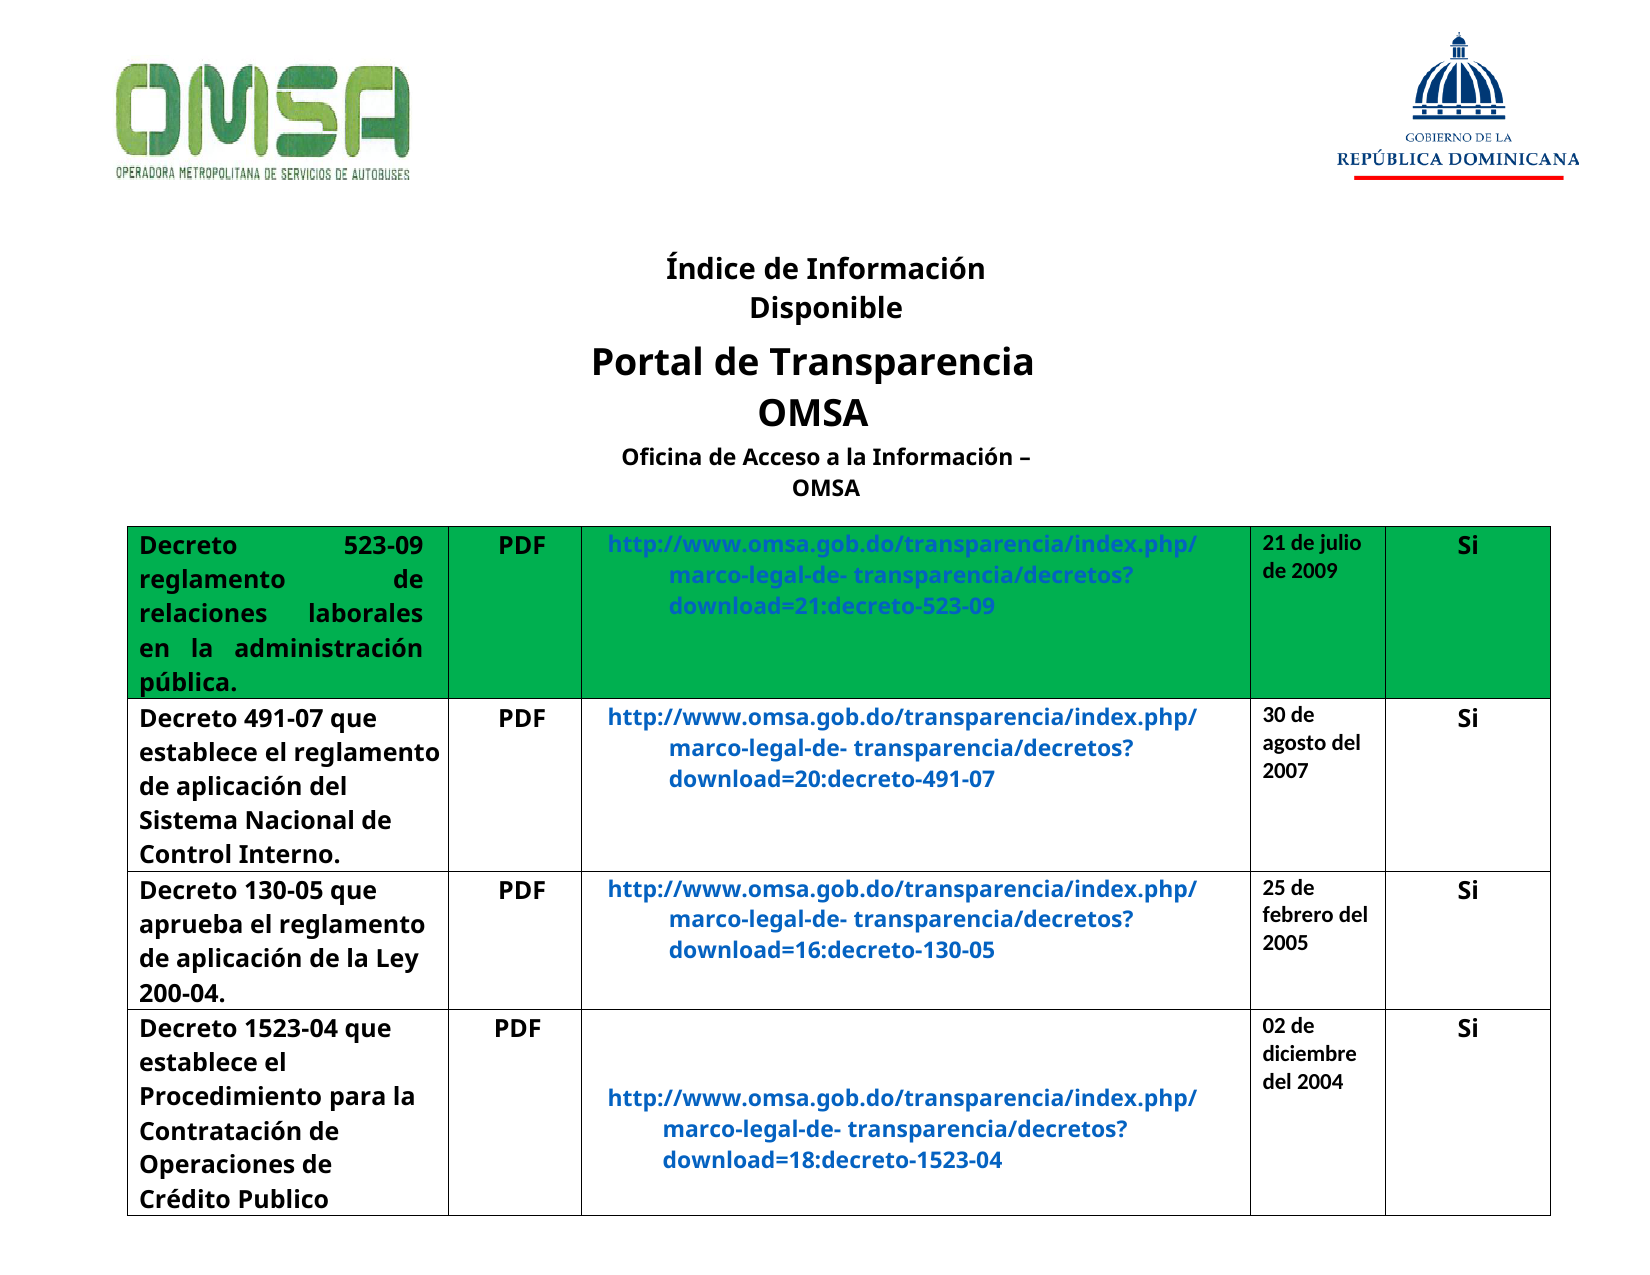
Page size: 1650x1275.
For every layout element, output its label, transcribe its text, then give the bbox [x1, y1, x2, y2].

table_cell PDF [449, 872, 581, 1009]
table_header 21 de julio de 2009 [1251, 527, 1385, 698]
table_cell Decreto 491-07 que establece el reglamento de aplicación del Sistema Nacional de Control Interno. [128, 699, 448, 871]
table_cell 25 de febrero del 2005 [1251, 872, 1385, 1009]
table_cell http://www.omsa.gob.do/transparencia/index.php/marco-legal-de- transparencia/decretos?download=18:decreto-1523-04 [582, 1010, 1250, 1215]
subtitle Portal de Transparencia OMSA [559, 335, 1067, 437]
table_header Si [1386, 527, 1550, 698]
table_cell PDF [449, 699, 581, 871]
text Índice de Información Disponible [585, 248, 1067, 327]
text Oficina de Acceso a la Información – OMSA [585, 441, 1067, 503]
picture [112, 55, 413, 180]
table_header PDF [449, 527, 581, 698]
picture [1337, 32, 1579, 180]
table_cell Si [1386, 699, 1550, 871]
table_cell PDF [449, 1010, 581, 1215]
table_cell Si [1386, 1010, 1550, 1215]
table_cell 30 de agosto del 2007 [1251, 699, 1385, 871]
table_cell 02 de diciembre del 2004 [1251, 1010, 1385, 1215]
table_header http://www.omsa.gob.do/transparencia/index.php/marco-legal-de- transparencia/decretos?download=21:decreto-523-09 [582, 527, 1250, 698]
table_cell Si [1386, 872, 1550, 1009]
table_cell http://www.omsa.gob.do/transparencia/index.php/marco-legal-de- transparencia/decretos?download=20:decreto-491-07 [582, 699, 1250, 871]
table_cell Decreto 1523-04 que establece el Procedimiento para la Contratación de Operaciones de Crédito Publico Interno y Externo de la Nación. [128, 1010, 448, 1215]
table_cell http://www.omsa.gob.do/transparencia/index.php/marco-legal-de- transparencia/decretos?download=16:decreto-130-05 [582, 872, 1250, 1009]
table_cell Decreto 130-05 que aprueba el reglamento de aplicación de la Ley 200-04. [128, 872, 448, 1009]
table_header Decreto 523-09 reglamento de relaciones laborales en la administración pública. [128, 527, 448, 698]
